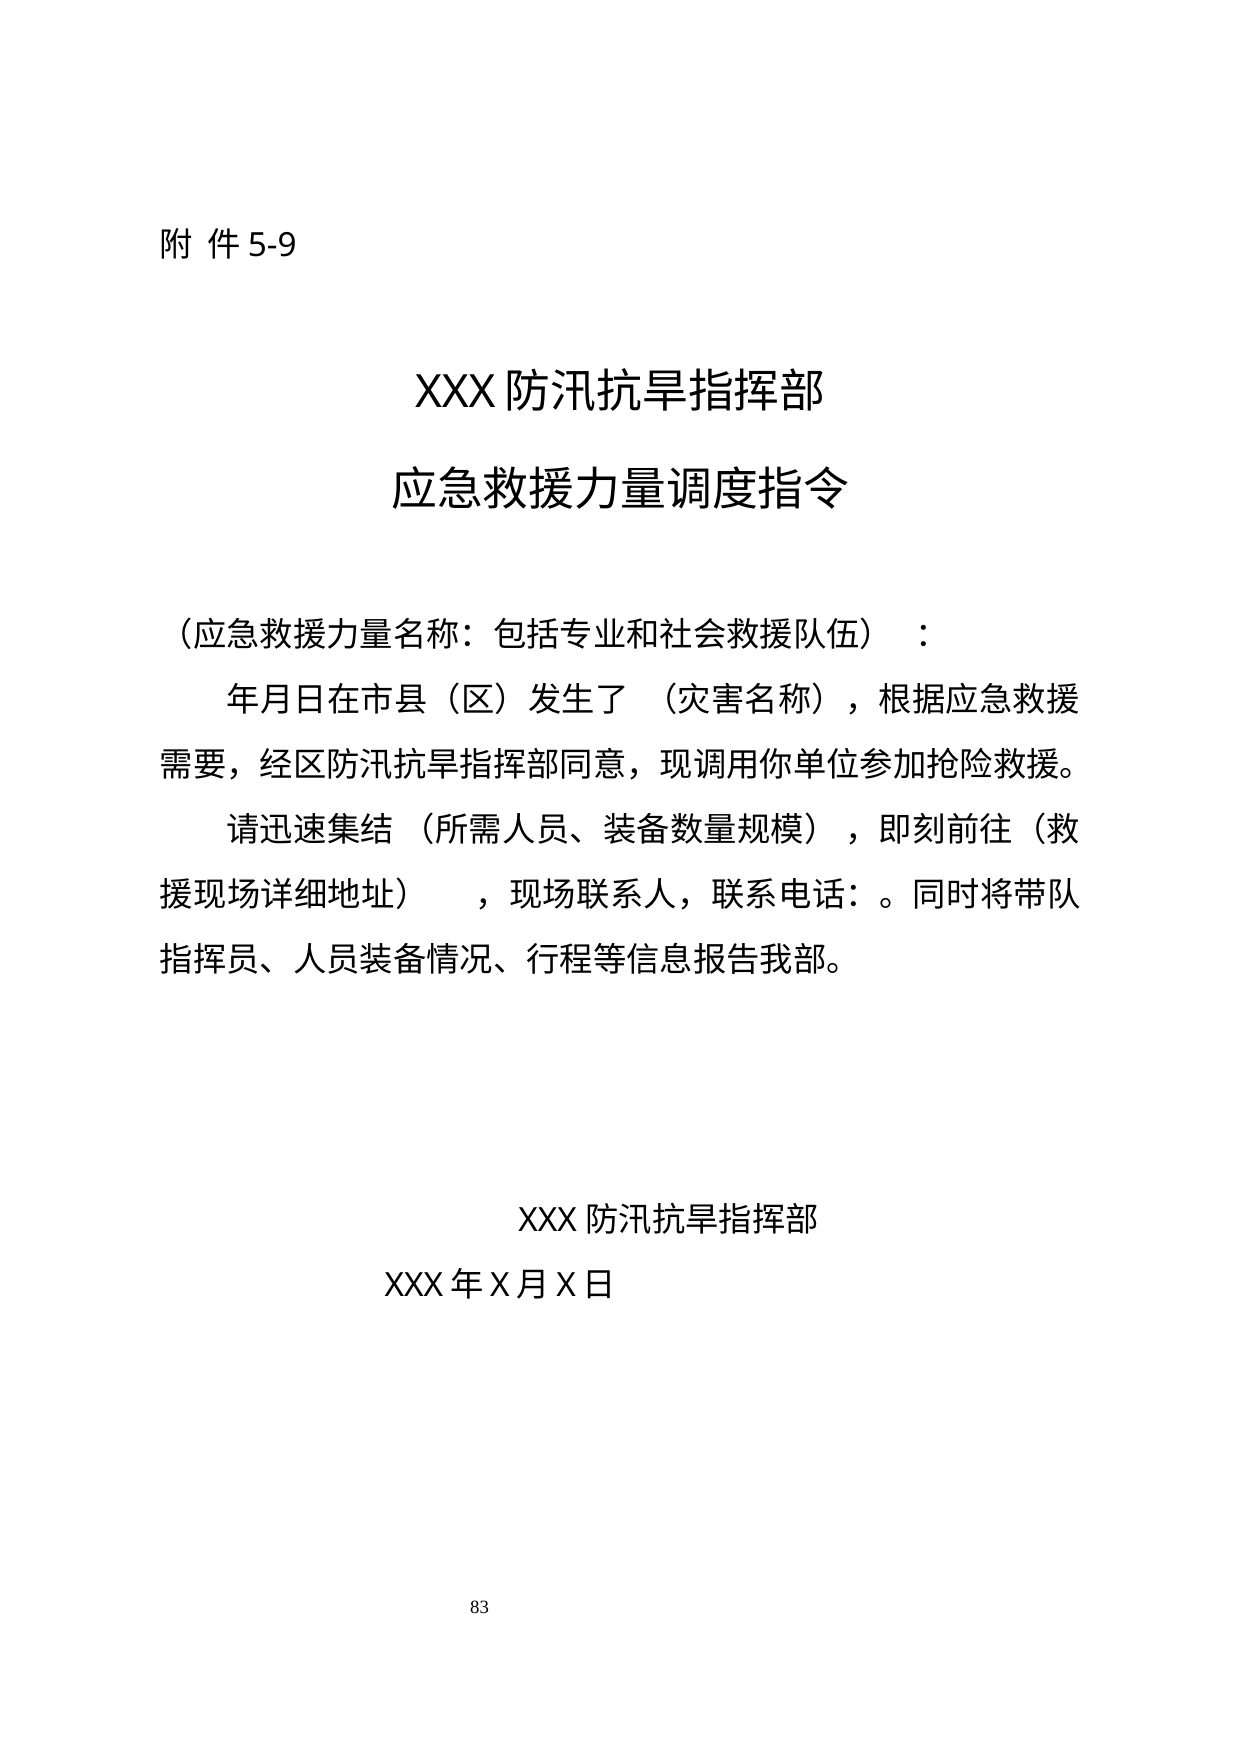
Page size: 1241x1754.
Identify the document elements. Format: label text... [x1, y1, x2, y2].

text XXX 防汛抗旱指挥部 [159, 1184, 1081, 1249]
text 附 件5-9 [159, 209, 1081, 274]
text XXX年X月X日 [159, 1249, 1081, 1314]
text 请迅速集结 （所需人员、装备数量规模） ，即刻前往（救援现场详细地址） ，现场联系人，联系电话：。同时将带队指挥员、人员装备情况、行程等信息报告我部。 [159, 794, 1081, 989]
text 应急救援力量调度指令 [159, 437, 1081, 534]
text （应急救援力量名称：包括专业和社会救援队伍） ： [159, 599, 1081, 664]
text XXX防汛抗旱指挥部 [159, 339, 1081, 437]
text 年月日在市县（区）发生了 （灾害名称），根据应急救援需要，经区防汛抗旱指挥部同意，现调用你单位参加抢险救援。 [159, 664, 1081, 794]
